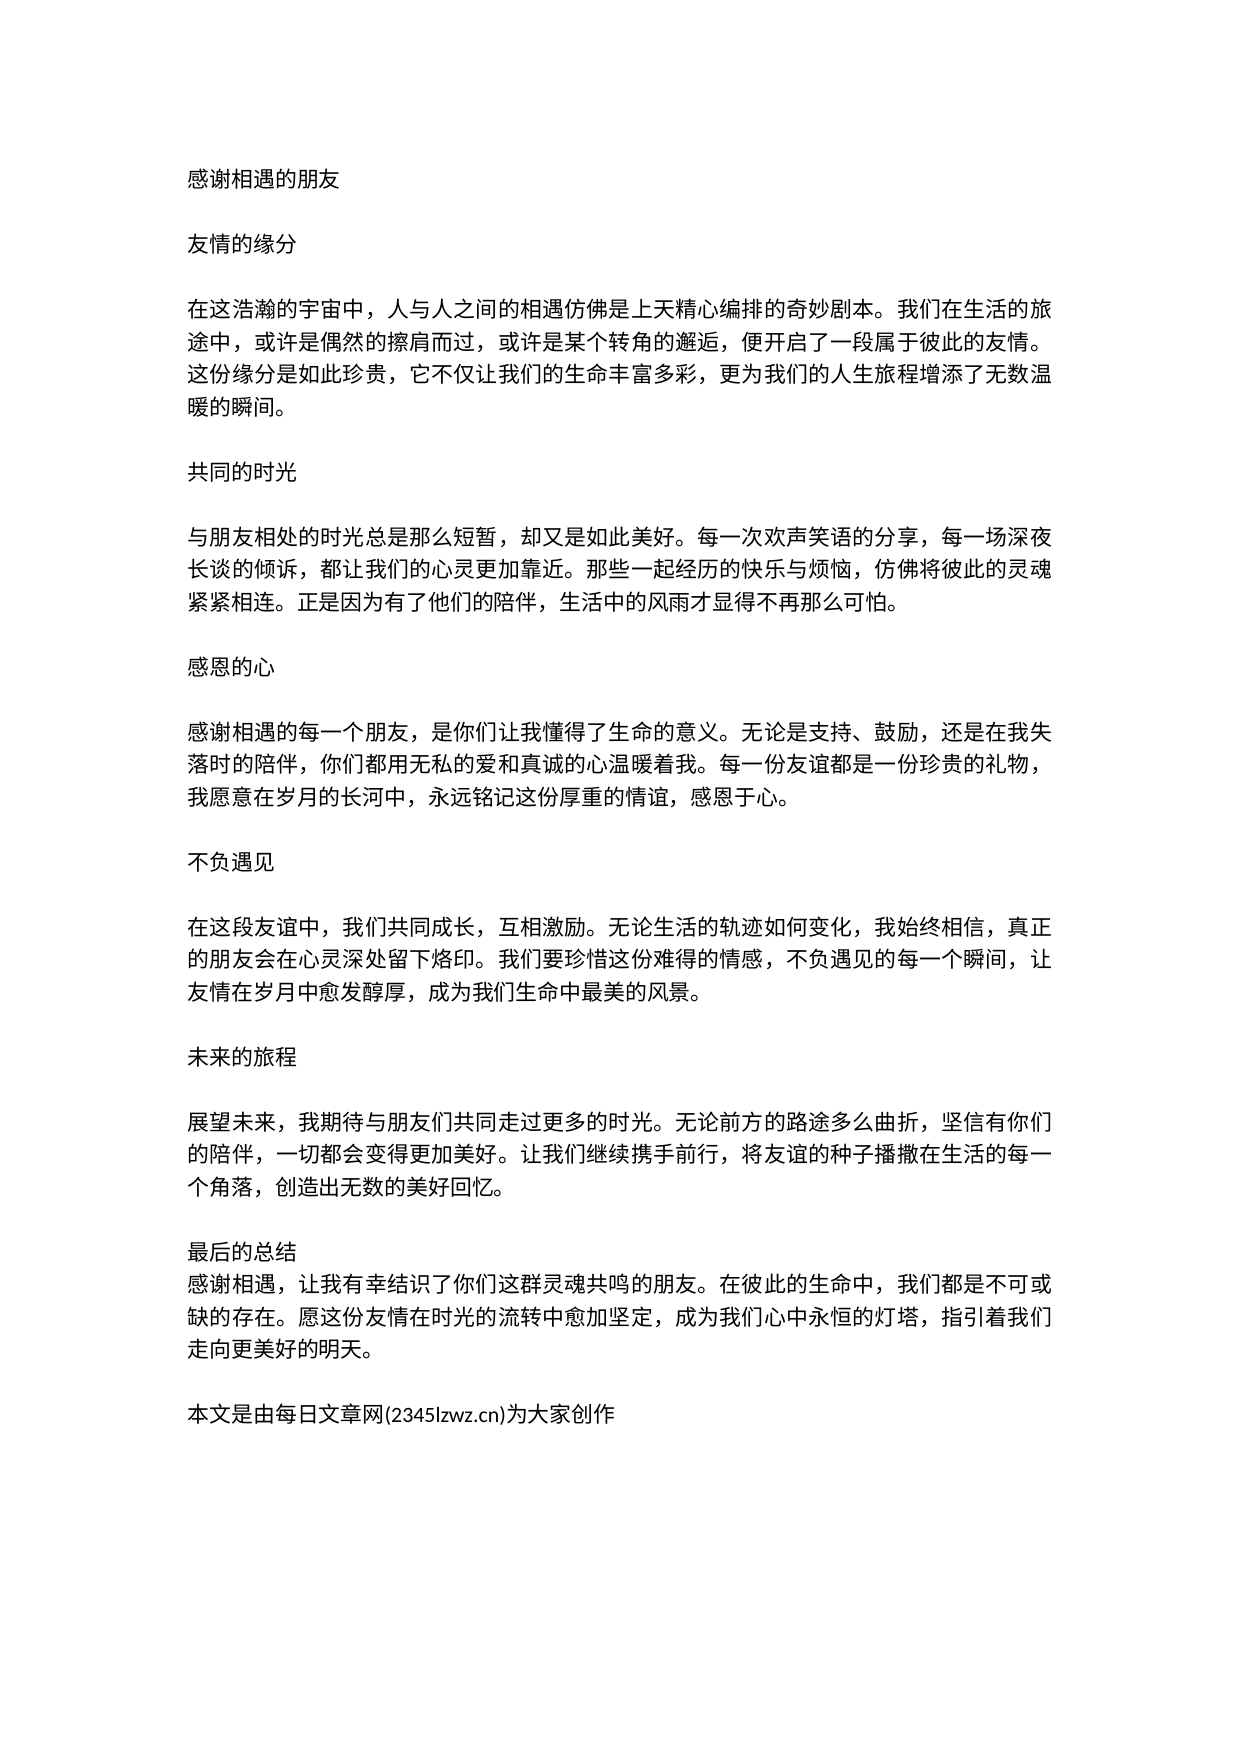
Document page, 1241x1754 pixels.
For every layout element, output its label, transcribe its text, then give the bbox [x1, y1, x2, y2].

text 未来的旅程 [187, 1039, 1053, 1072]
text 与朋友相处的时光总是那么短暂，却又是如此美好。每一次欢声笑语的分享，每一场深夜长谈的倾诉，都让我们的心灵更加靠近。那些一起经历的快乐与烦恼，仿佛将彼此的灵魂紧紧相连。正是因为有了他们的陪伴，生活中的风雨才显得不再那么可怕。 [187, 519, 1053, 617]
text 在这段友谊中，我们共同成长，互相激励。无论生活的轨迹如何变化，我始终相信，真正的朋友会在心灵深处留下烙印。我们要珍惜这份难得的情感，不负遇见的每一个瞬间，让友情在岁月中愈发醇厚，成为我们生命中最美的风景。 [187, 909, 1053, 1007]
text 不负遇见 [187, 844, 1053, 877]
text 感谢相遇，让我有幸结识了你们这群灵魂共鸣的朋友。在彼此的生命中，我们都是不可或缺的存在。愿这份友情在时光的流转中愈加坚定，成为我们心中永恒的灯塔，指引着我们走向更美好的明天。 [187, 1267, 1053, 1364]
text 感恩的心 [187, 649, 1053, 682]
text 感谢相遇的每一个朋友，是你们让我懂得了生命的意义。无论是支持、鼓励，还是在我失落时的陪伴，你们都用无私的爱和真诚的心温暖着我。每一份友谊都是一份珍贵的礼物，我愿意在岁月的长河中，永远铭记这份厚重的情谊，感恩于心。 [187, 714, 1053, 812]
text 本文是由每日文章网(2345lzwz.cn)为大家创作 [187, 1397, 1053, 1429]
text 在这浩瀚的宇宙中，人与人之间的相遇仿佛是上天精心编排的奇妙剧本。我们在生活的旅途中，或许是偶然的擦肩而过，或许是某个转角的邂逅，便开启了一段属于彼此的友情。这份缘分是如此珍贵，它不仅让我们的生命丰富多彩，更为我们的人生旅程增添了无数温暖的瞬间。 [187, 292, 1053, 422]
text 友情的缘分 [187, 227, 1053, 259]
text 展望未来，我期待与朋友们共同走过更多的时光。无论前方的路途多么曲折，坚信有你们的陪伴，一切都会变得更加美好。让我们继续携手前行，将友谊的种子播撒在生活的每一个角落，创造出无数的美好回忆。 [187, 1104, 1053, 1202]
text 感谢相遇的朋友 [187, 162, 1053, 194]
text 共同的时光 [187, 454, 1053, 487]
text 最后的总结 [187, 1234, 1053, 1267]
